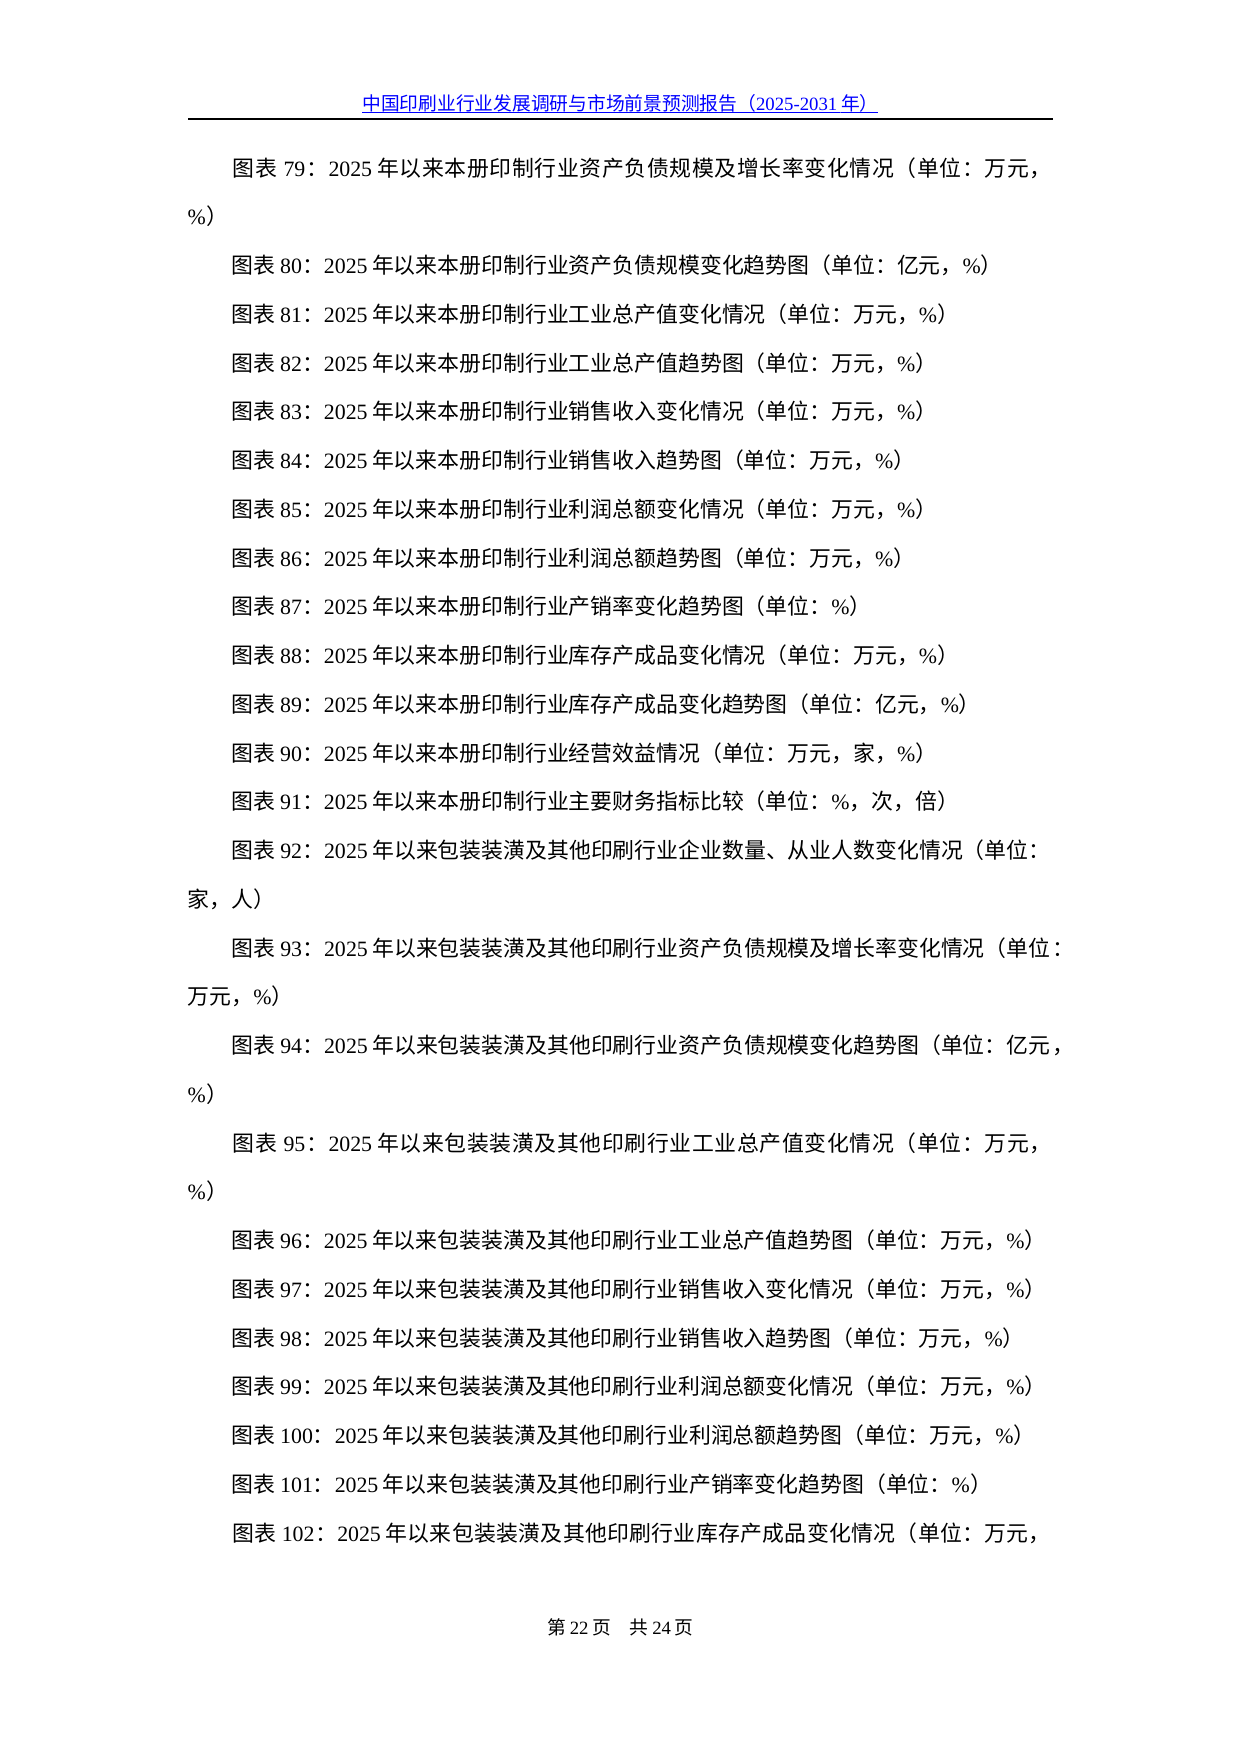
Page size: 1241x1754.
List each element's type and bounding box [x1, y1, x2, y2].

text [187, 150, 1053, 1548]
